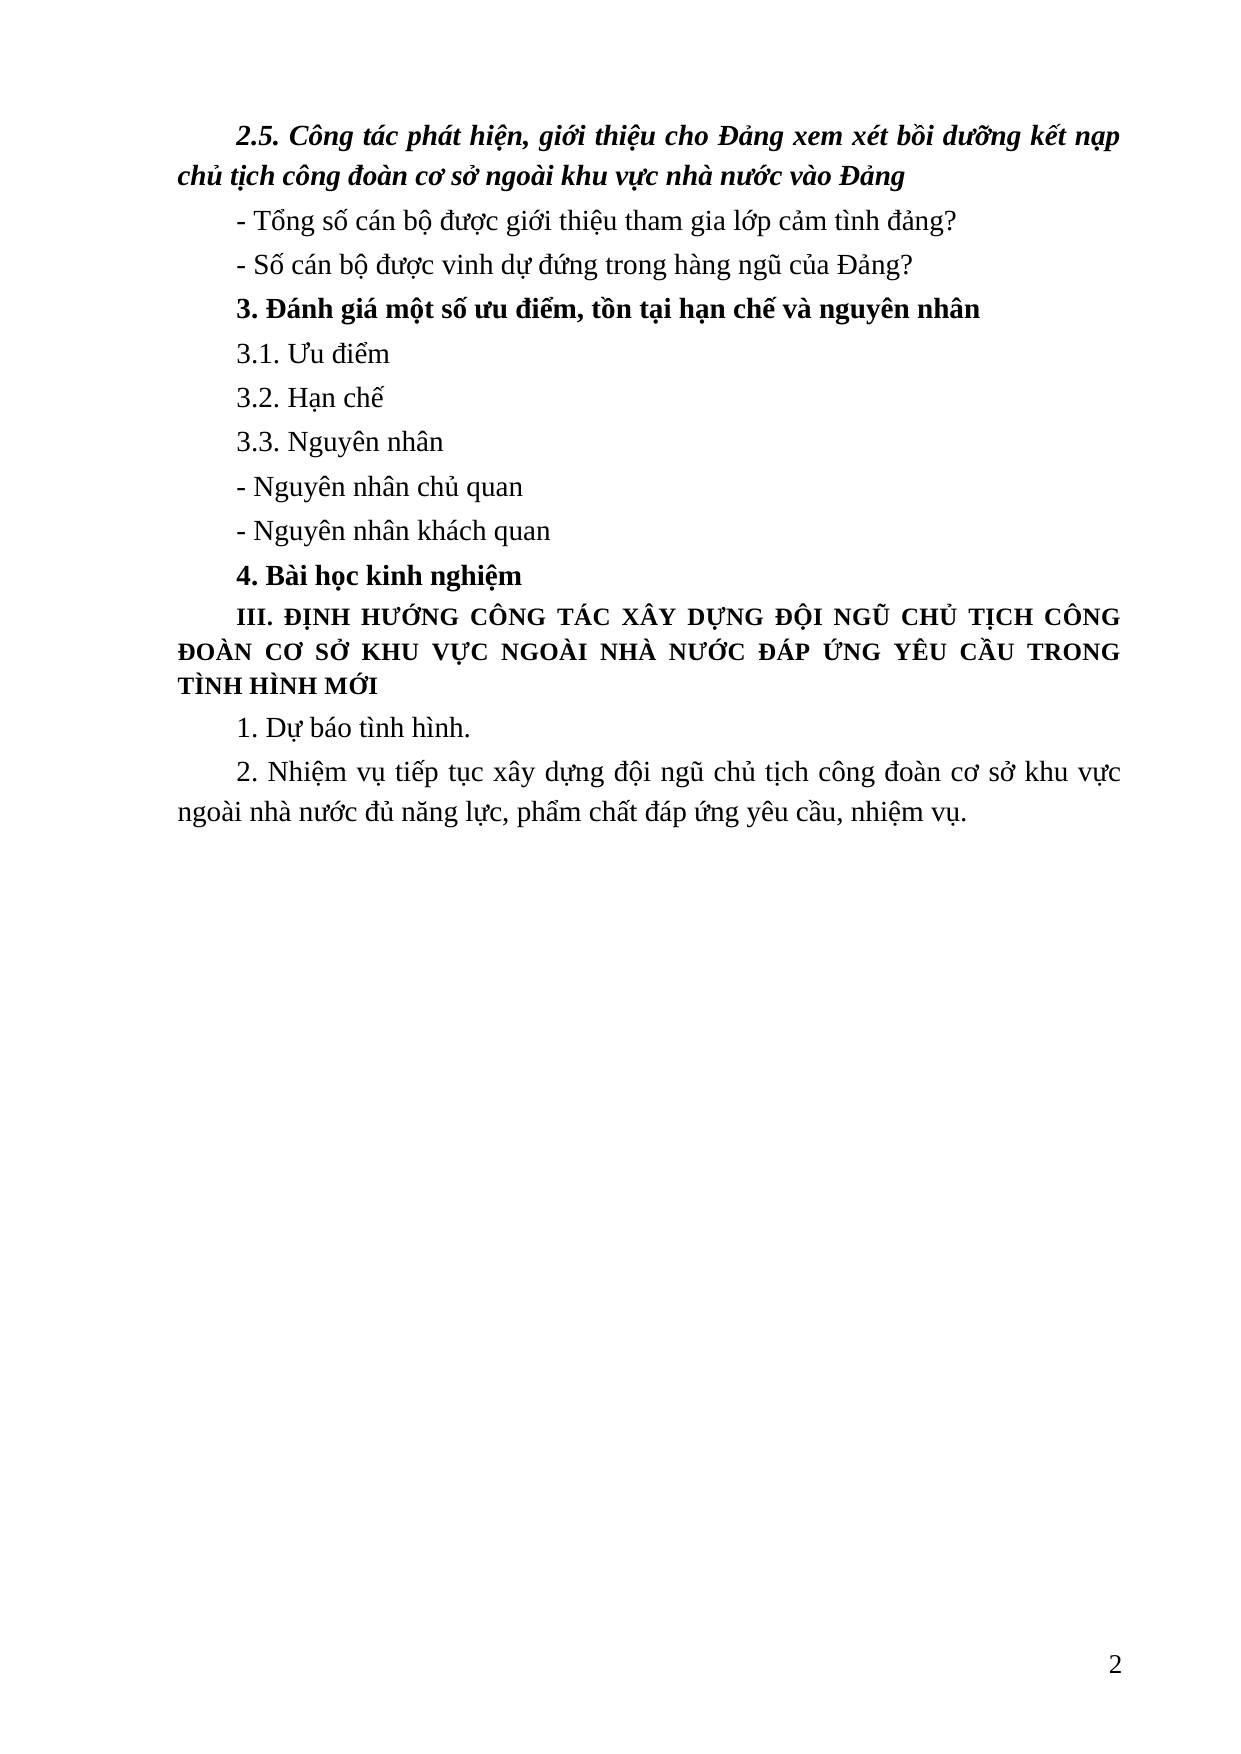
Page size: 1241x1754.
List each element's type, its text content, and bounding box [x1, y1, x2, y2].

text 3.1. Ưu điểm [177, 336, 1122, 369]
text 2. Nhiệm vụ tiếp tục xây dựng đội ngũ chủ tịch công đoàn cơ sở khu vực ngoài nhà nước đủ năng lực, phẩm chất đáp ứng yêu cầu, nhiệm vụ. [177, 754, 1122, 828]
text 3.2. Hạn chế [177, 380, 1122, 414]
text - Nguyên nhân chủ quan [177, 469, 1122, 502]
text III. ĐỊNH HƯỚNG CÔNG TÁC XÂY DỰNG ĐỘI NGŨ CHỦ TỊCH CÔNG ĐOÀN CƠ SỞ KHU VỰC NGOÀI NHÀ NƯỚC ĐÁP ỨNG YÊU CẦU TRONG TÌNH HÌNH MỚI [177, 602, 1122, 700]
text 1. Dự báo tình hình. [177, 710, 1122, 743]
text 2.5. Công tác phát hiện, giới thiệu cho Đảng xem xét bồi dưỡng kết nạp chủ tịch công đoàn cơ sở ngoài khu vực nhà nước vào Đảng [177, 118, 1122, 192]
text 4. Bài học kinh nghiệm [177, 558, 1122, 591]
text 3. Đánh giá một số ưu điểm, tồn tại hạn chế và nguyên nhân [177, 291, 1122, 325]
text - Tổng số cán bộ được giới thiệu tham gia lớp cảm tình đảng? [177, 203, 1122, 236]
text - Số cán bộ được vinh dự đứng trong hàng ngũ của Đảng? [177, 247, 1122, 281]
text 3.3. Nguyên nhân [177, 424, 1122, 458]
text - Nguyên nhân khách quan [177, 513, 1122, 547]
